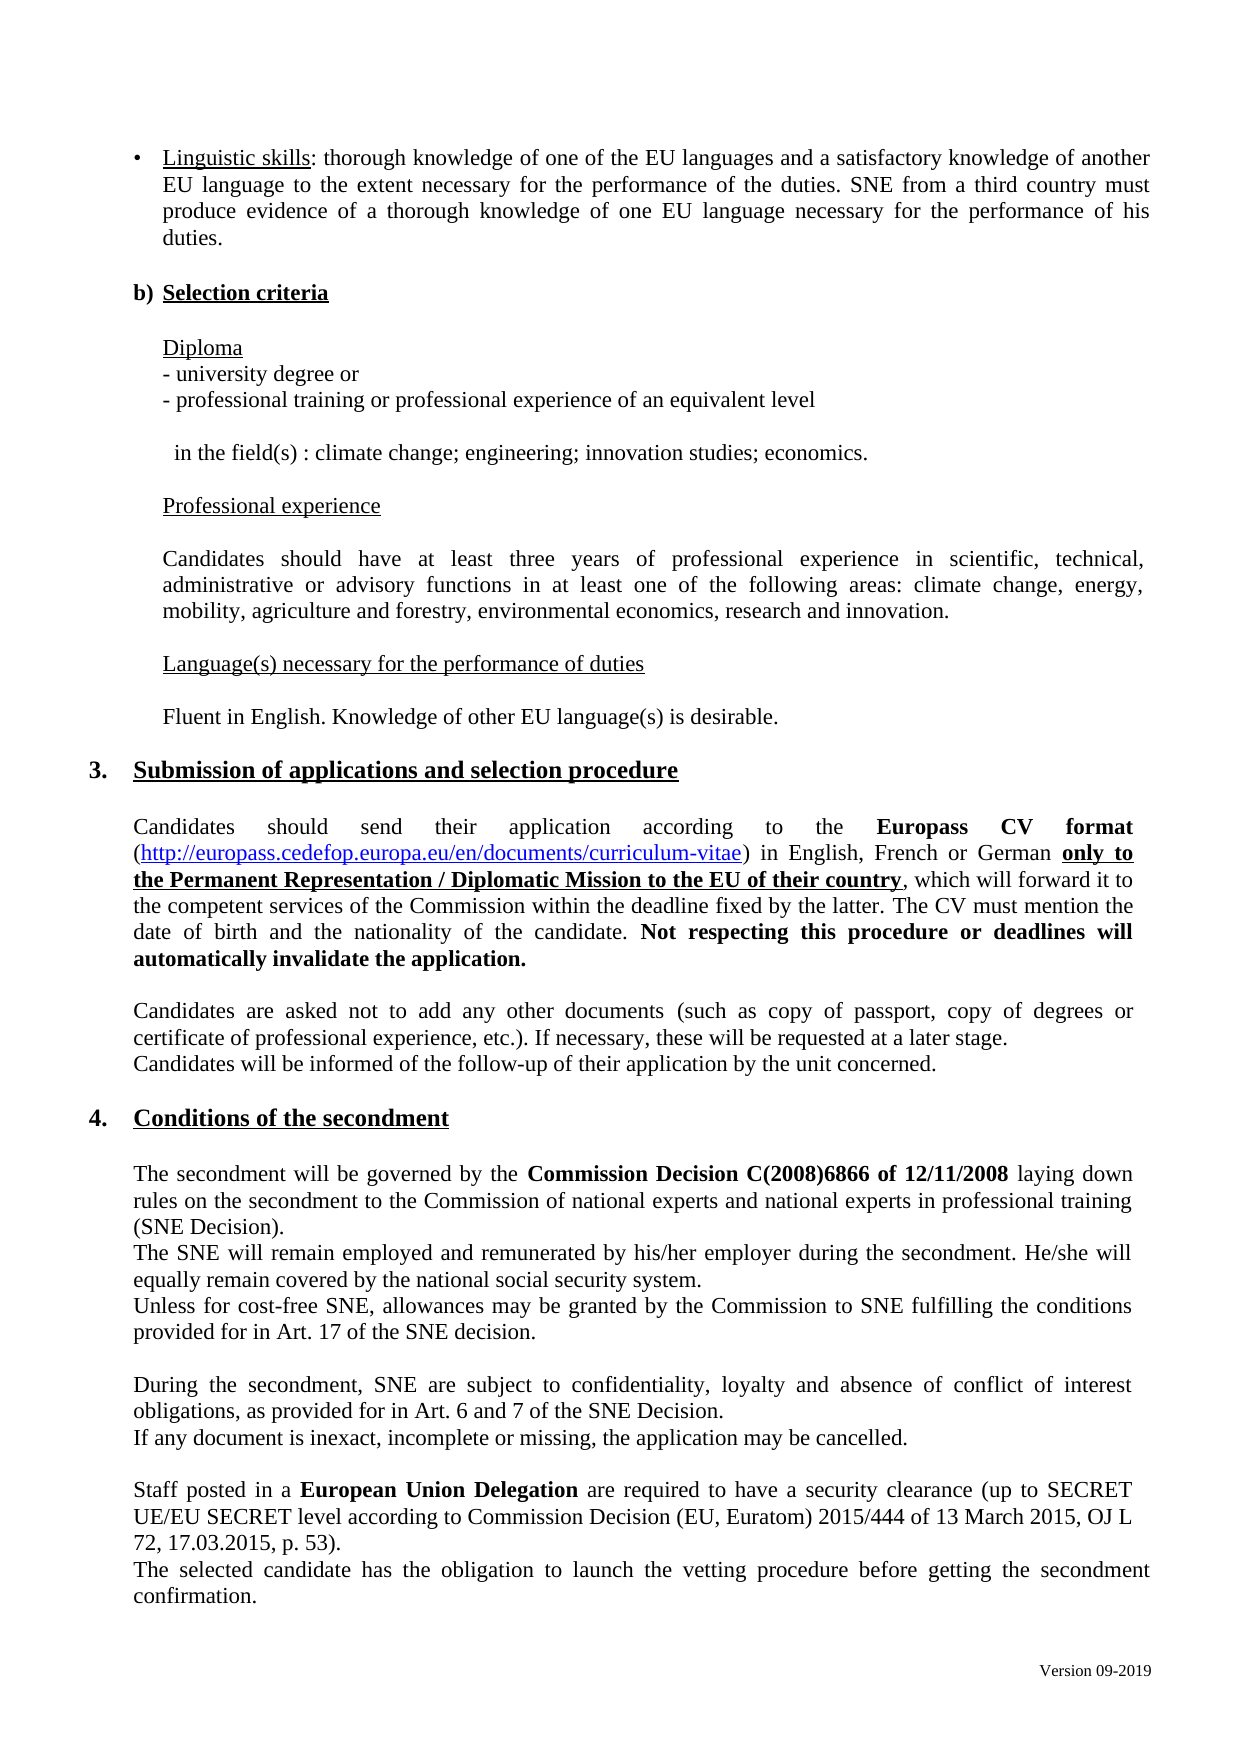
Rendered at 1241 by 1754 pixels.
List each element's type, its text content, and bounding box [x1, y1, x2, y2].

text - professional training or professional experience of an equivalent level [162, 386, 1014, 413]
text • Linguistic skills: thorough knowledge of one of the EU languages and a satisfactory knowledge of another EU language to the extent necessary for the performance of the duties. SNE from a third country must produce evidence of a thorough knowledge of one EU language necessary for the performance of his duties. [133, 144, 1152, 250]
text The secondment will be governed by the Commission Decision C(2008)6866 of 12/11/2008 laying down rules on the secondment to the Commission of national experts and national experts in professional training (SNE Decision). [133, 1160, 1133, 1239]
text 4. Conditions of the secondment [89, 1103, 1152, 1132]
text Candidates should have at least three years of professional experience in scientific, technical, administrative or advisory functions in at least one of the following areas: climate change, energy, mobility, agriculture and forestry, environmental economics, research and innovation. [162, 544, 1145, 624]
text Language(s) necessary for the performance of duties [162, 650, 1145, 676]
text Candidates will be informed of the follow-up of their application by the unit concerned. [133, 1050, 1152, 1076]
text Staff posted in a European Union Delegation are required to have a security clearance (up to SECRET UE/EU SECRET level according to Commission Decision (EU, Euratom) 2015/444 of 13 March 2015, OJ L 72, 17.03.2015, p. 53). [133, 1477, 1133, 1556]
text The selected candidate has the obligation to launch the vetting procedure before getting the secondment confirmation. [133, 1556, 1152, 1608]
text During the secondment, SNE are subject to confidentiality, loyalty and absence of conflict of interest obligations, as provided for in Art. 6 and 7 of the SNE Decision. [133, 1371, 1133, 1424]
text b) Selection criteria [133, 279, 1014, 305]
text Professional experience [162, 492, 1145, 518]
text Fluent in English. Knowledge of other EU language(s) is desirable. [162, 703, 1152, 729]
text The SNE will remain employed and remunerated by his/her employer during the secondment. He/she will equally remain covered by the national social security system. [133, 1239, 1133, 1292]
text Diploma [162, 334, 1145, 360]
text Candidates should send their application according to the Europass CV format (http://europass.cedefop.europa.eu/en/documents/curriculum-vitae) in English, French or German only to the Permanent Representation / Diplomatic Mission to the EU of their country, which will forward it to the competent services of the Commission within the deadline fixed by the latter. The CV must mention the date of birth and the nationality of the candidate. Not respecting this procedure or deadlines will automatically invalidate the application. [133, 813, 1133, 971]
text Candidates are asked not to add any other documents (such as copy of passport, copy of degrees or certificate of professional experience, etc.). If necessary, these will be requested at a later stage. [133, 997, 1135, 1050]
text 3. Submission of applications and selection procedure [89, 755, 1152, 784]
text Unless for cost-free SNE, allowances may be granted by the Commission to SNE fulfilling the conditions provided for in Art. 17 of the SNE decision. [133, 1292, 1133, 1345]
text in the field(s) : climate change; engineering; innovation studies; economics. [162, 439, 1145, 466]
text - university degree or [162, 360, 1014, 386]
text If any document is inexact, incomplete or missing, the application may be cancelled. [133, 1424, 1133, 1450]
